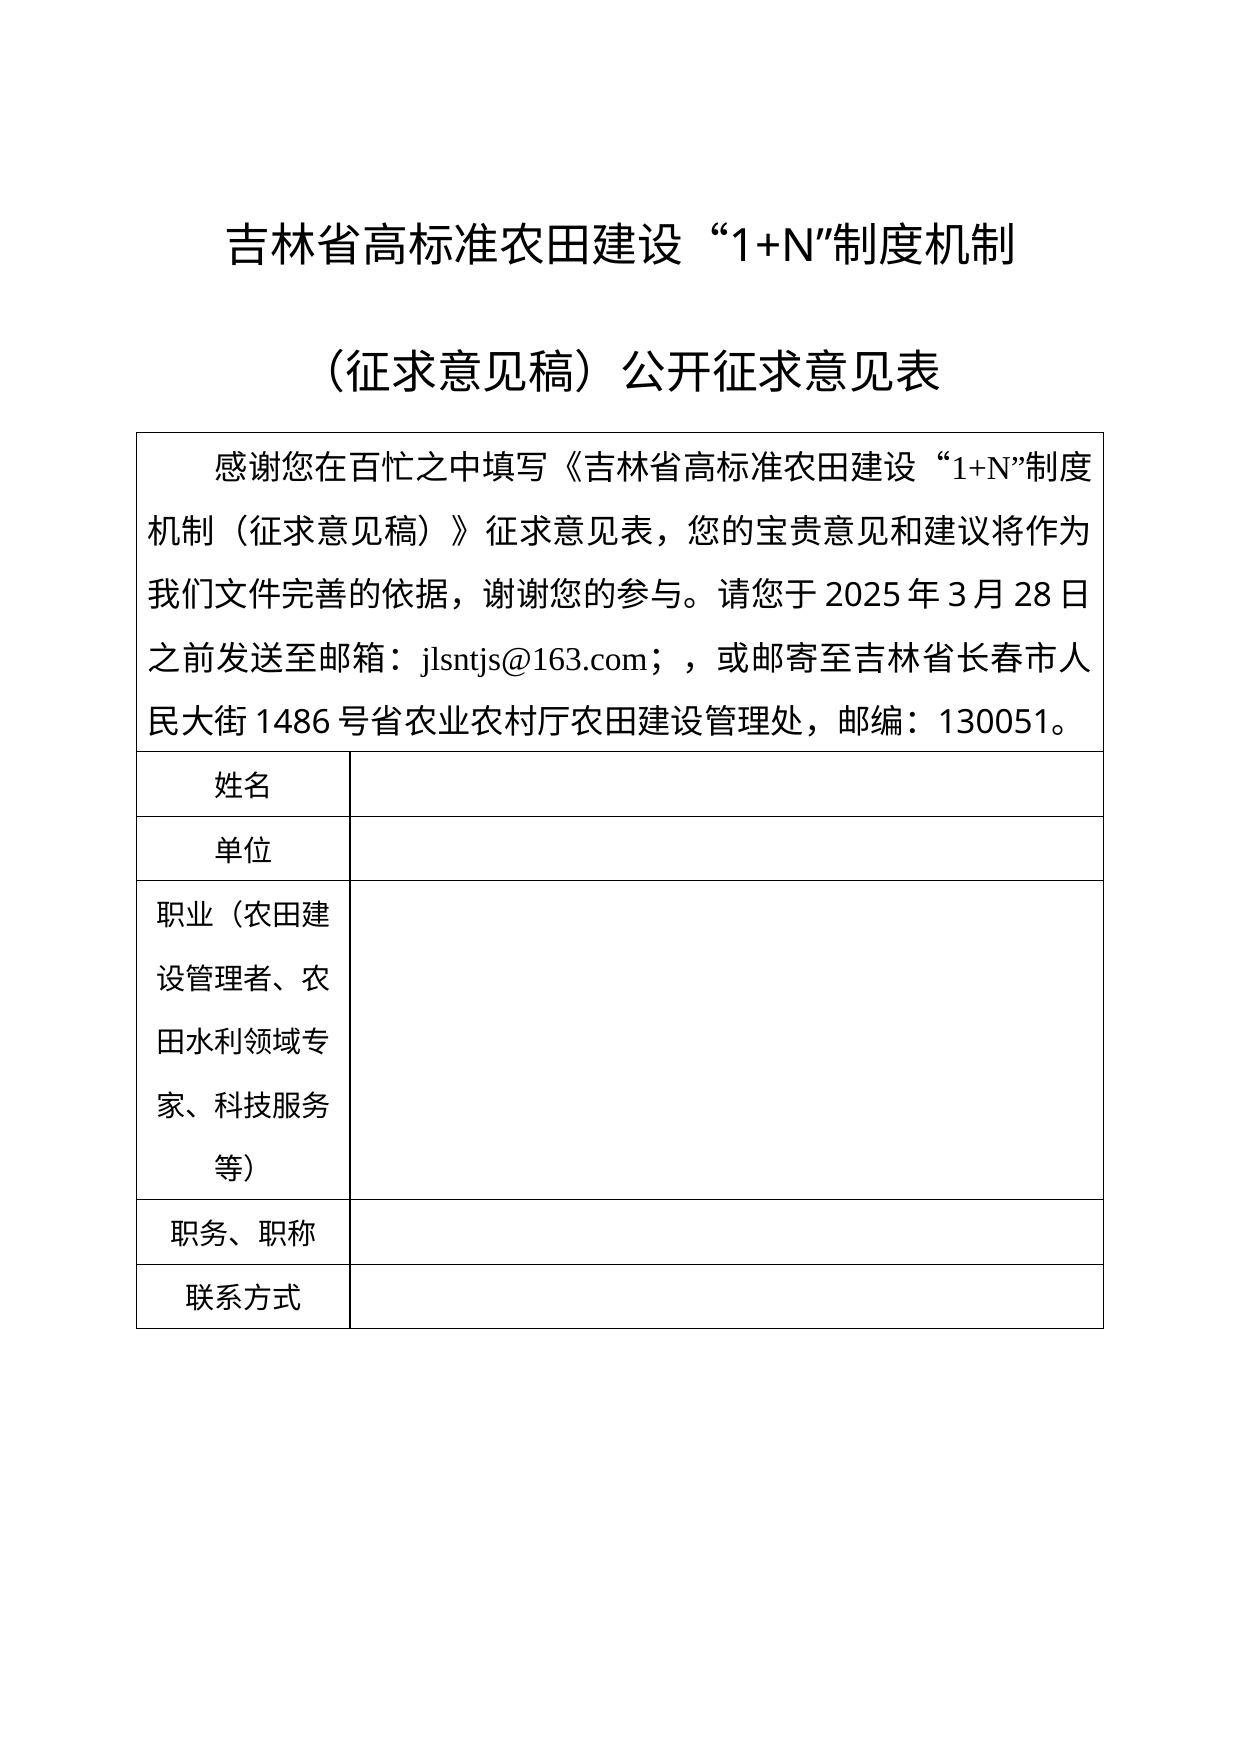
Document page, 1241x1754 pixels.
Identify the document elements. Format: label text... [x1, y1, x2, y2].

table_cell [351, 1200, 1103, 1263]
table_cell [351, 817, 1103, 880]
table_cell 姓名 [137, 752, 349, 816]
table_header 感谢您在百忙之中填写《吉林省高标准农田建设“1+N”制度机制（征求意见稿）》征求意见表，您的宝贵意见和建议将作为我们文件完善的依据，谢谢您的参与。请您于2025年3月28日之前发送至邮箱：jlsntjs@163.com；，或邮寄至吉林省长春市人民大街1486号省农业农村厅农田建设管理处，邮编：130051。 [137, 433, 1103, 751]
table_cell 联系方式 [137, 1265, 349, 1328]
table_cell 单位 [137, 817, 349, 880]
table_cell 职务、职称 [137, 1200, 349, 1263]
table_cell 职业（农田建设管理者、农田水利领域专家、科技服务等） [137, 881, 349, 1199]
table_cell [351, 881, 1103, 1199]
table_cell [351, 752, 1103, 816]
table_cell [351, 1265, 1103, 1328]
text 吉林省高标准农田建设“1+N”制度机制 [148, 178, 1092, 305]
text （征求意见稿）公开征求意见表 [148, 305, 1092, 432]
